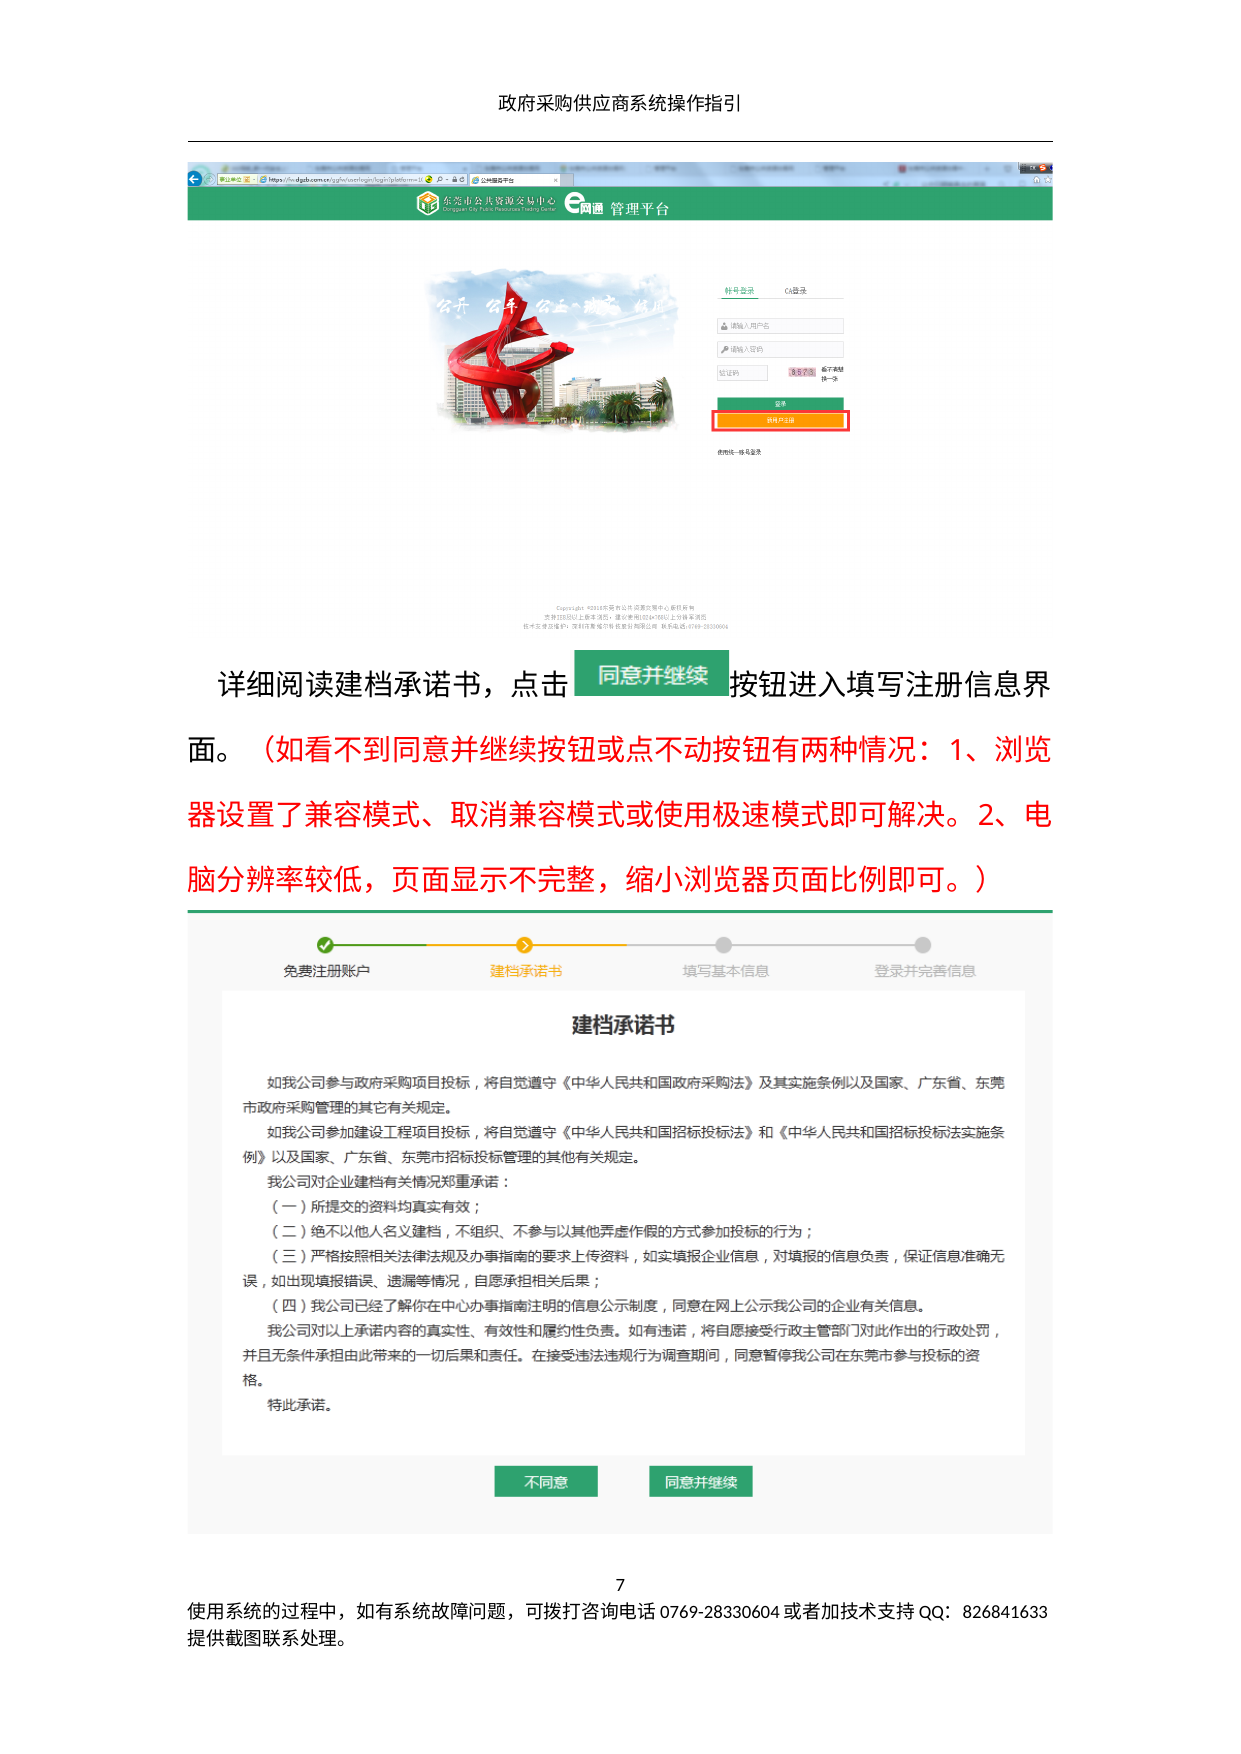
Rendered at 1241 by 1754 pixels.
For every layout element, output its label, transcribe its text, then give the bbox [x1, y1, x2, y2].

picture [187, 162, 1053, 638]
text 详细阅读建档承诺书，点击按钮进入填写注册信息界面。（如看不到同意并继续按钮或点不动按钮有两种情况：1、浏览器设置了兼容模式、取消兼容模式或使用极速模式即可解决。2、电脑分辨率较低，页面显示不完整，缩小浏览器页面比例即可。） [187, 650, 1053, 910]
picture [187, 910, 1053, 1534]
picture [570, 650, 730, 696]
